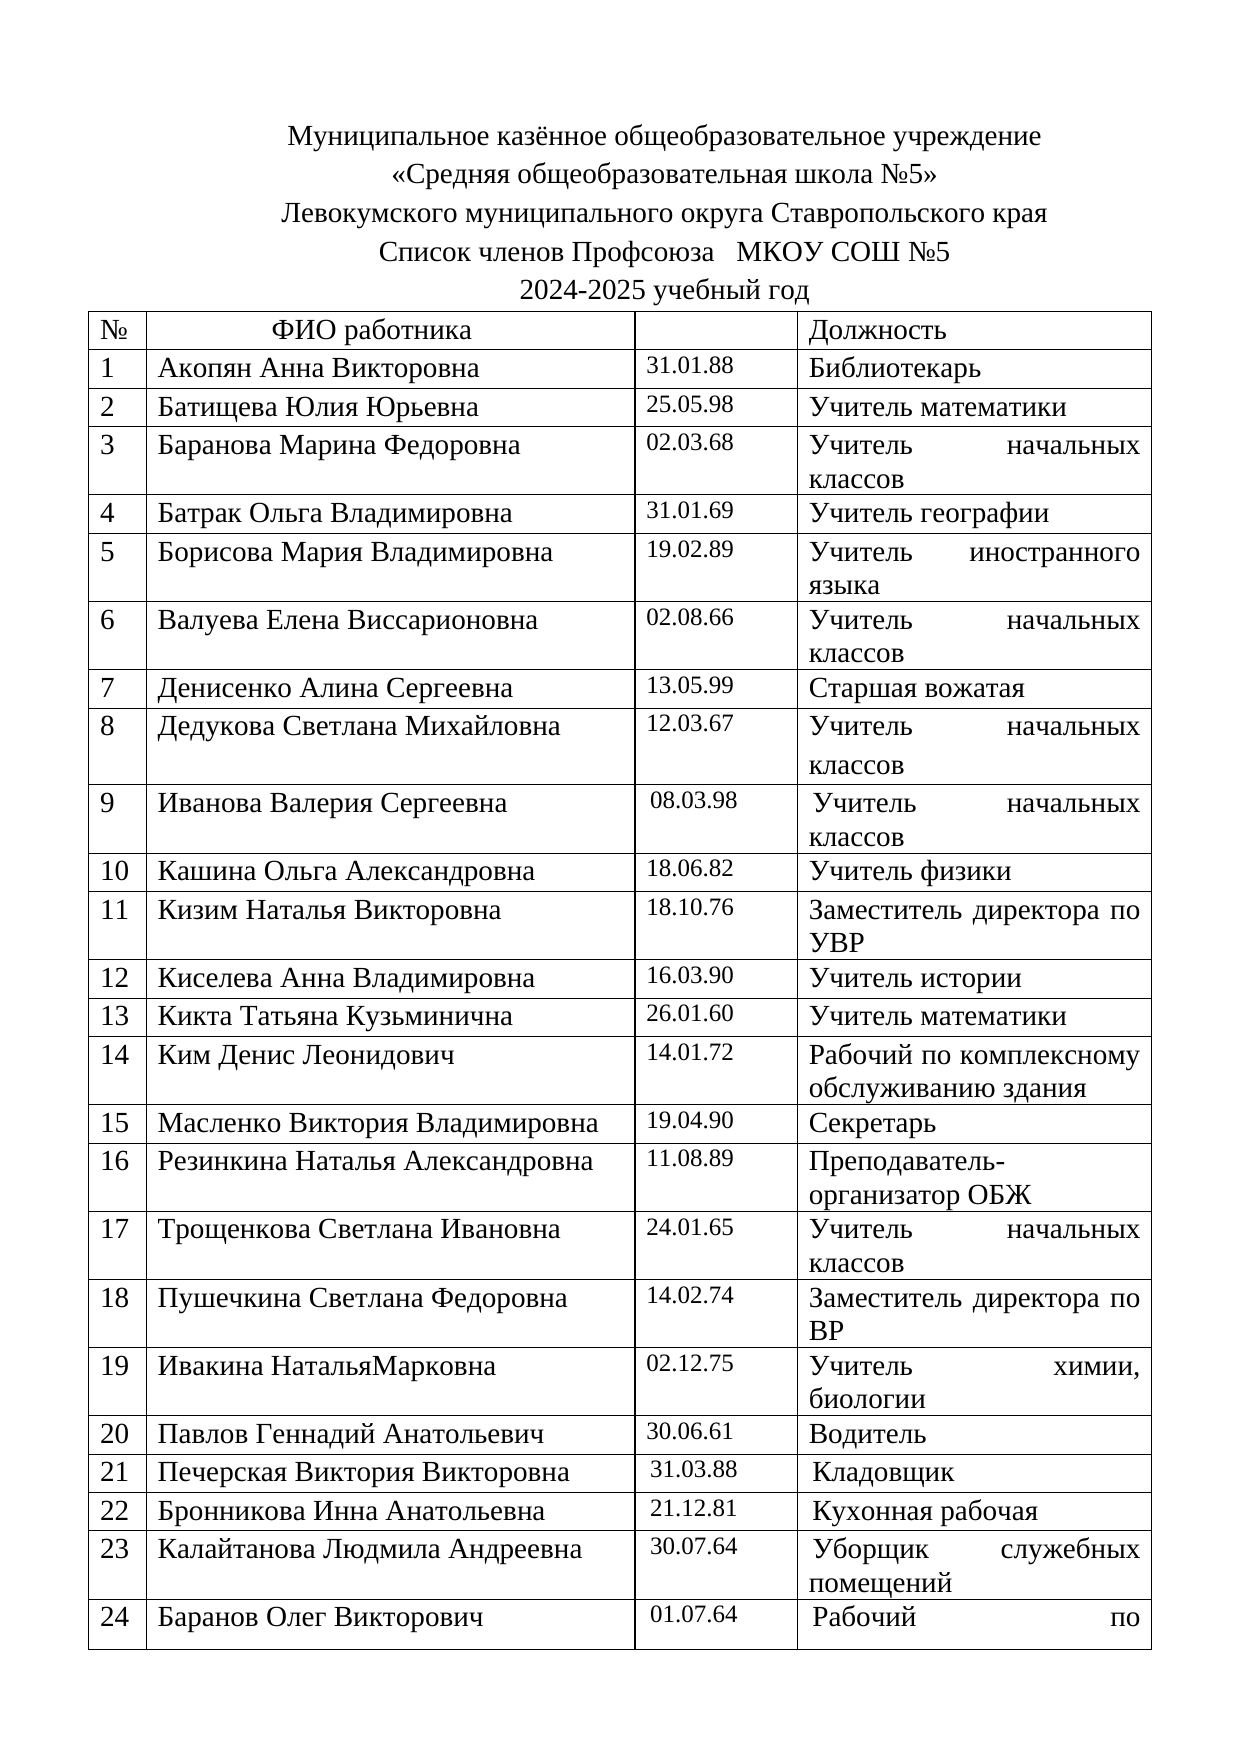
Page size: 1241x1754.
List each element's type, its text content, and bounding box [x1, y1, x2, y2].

table_cell Печерская Виктория Викторовна [147, 1455, 634, 1492]
table_cell 16 [89, 1144, 146, 1211]
table_cell Учитель начальных классов [798, 1212, 1151, 1279]
table_cell Учитель начальных классов [798, 709, 1151, 784]
table_cell 8 [89, 709, 146, 784]
table_cell Киселева Анна Владимировна [147, 960, 634, 997]
table_cell 14 [89, 1037, 146, 1104]
table_cell 21.12.81 [636, 1493, 797, 1530]
table_cell Учитель физики [798, 854, 1151, 891]
table_cell 11 [89, 892, 146, 959]
table_cell Борисова Мария Владимировна [147, 534, 634, 601]
table_cell 01.07.64 [636, 1600, 797, 1649]
table_cell 19.04.90 [636, 1105, 797, 1142]
table_cell Учитель географии [798, 495, 1151, 533]
table_cell 19.02.89 [636, 534, 797, 601]
table_cell Масленко Виктория Владимировна [147, 1105, 634, 1142]
table_cell Заместитель директора по УВР [798, 892, 1151, 959]
table_cell Заместитель директора по ВР [798, 1280, 1151, 1347]
table_cell Рабочий по комплексному обслуживанию здания [798, 1037, 1151, 1104]
table_cell 24 [89, 1600, 146, 1649]
table_cell 7 [89, 670, 146, 707]
table_cell 18.06.82 [636, 854, 797, 891]
table_cell Баранова Марина Федоровна [147, 427, 634, 494]
table_cell Учитель начальных классов [798, 602, 1151, 669]
table_cell 26.01.60 [636, 999, 797, 1036]
table_cell 18 [89, 1280, 146, 1347]
table_cell 15 [89, 1105, 146, 1142]
table_cell 9 [89, 785, 146, 852]
table_cell 24.01.65 [636, 1212, 797, 1279]
table_cell 19 [89, 1348, 146, 1415]
table_cell Учитель начальных классов [798, 427, 1151, 494]
table_cell Денисенко Алина Сергеевна [147, 670, 634, 707]
table_cell Кизим Наталья Викторовна [147, 892, 634, 959]
table_cell Резинкина Наталья Александровна [147, 1144, 634, 1211]
table_cell 02.08.66 [636, 602, 797, 669]
table_cell 21 [89, 1455, 146, 1492]
table_cell Батрак Ольга Владимировна [147, 495, 634, 533]
table_cell 25.05.98 [636, 389, 797, 426]
table_cell 2 [89, 389, 146, 426]
table_cell 23 [89, 1531, 146, 1598]
table_cell Иванова Валерия Сергеевна [147, 785, 634, 852]
table_cell Учитель химии, биологии [798, 1348, 1151, 1415]
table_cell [147, 1600, 634, 1649]
text 2024-2025 учебный год [177, 272, 1152, 306]
table_cell 16.03.90 [636, 960, 797, 997]
table_cell Кухонная рабочая [798, 1493, 1151, 1530]
table_cell 6 [89, 602, 146, 669]
table_cell 14.01.72 [636, 1037, 797, 1104]
table_cell 08.03.98 [636, 785, 797, 852]
table_cell 17 [89, 1212, 146, 1279]
table_cell 18.10.76 [636, 892, 797, 959]
table_cell Уборщик служебных помещений [798, 1531, 1151, 1598]
table_header Должность [798, 312, 1151, 349]
table_header ФИО работника [147, 312, 634, 349]
table_cell Батищева Юлия Юрьевна [147, 389, 634, 426]
text Левокумского муниципального округа Ставропольского края [177, 195, 1152, 229]
table_cell 14.02.74 [636, 1280, 797, 1347]
table_cell Трощенкова Светлана Ивановна [147, 1212, 634, 1279]
table_cell 22 [89, 1493, 146, 1530]
table_cell Преподаватель-организатор ОБЖ [798, 1144, 1151, 1211]
table_cell Старшая вожатая [798, 670, 1151, 707]
table_cell Ивакина НатальяМарковна [147, 1348, 634, 1415]
table_cell 02.12.75 [636, 1348, 797, 1415]
table_cell 02.03.68 [636, 427, 797, 494]
table_cell 31.01.69 [636, 495, 797, 533]
table_cell Учитель математики [798, 389, 1151, 426]
table_cell 1 [89, 350, 146, 388]
table_cell Учитель иностранного языка [798, 534, 1151, 601]
table_cell Валуева Елена Виссарионовна [147, 602, 634, 669]
table_cell 31.01.88 [636, 350, 797, 388]
table_cell 31.03.88 [636, 1455, 797, 1492]
table_cell 12 [89, 960, 146, 997]
table_cell 13.05.99 [636, 670, 797, 707]
table_cell Павлов Геннадий Анатольевич [147, 1416, 634, 1453]
table_cell Акопян Анна Викторовна [147, 350, 634, 388]
text Список членов Профсоюза МКОУ СОШ №5 [177, 234, 1152, 267]
text Муниципальное казённое общеобразовательное учреждение [177, 118, 1152, 152]
table_cell 30.07.64 [636, 1531, 797, 1598]
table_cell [798, 1600, 1151, 1649]
table_header [636, 312, 797, 349]
table_cell Кикта Татьяна Кузьминична [147, 999, 634, 1036]
table_cell Дедукова Светлана Михайловна [147, 709, 634, 784]
table_cell 10 [89, 854, 146, 891]
table_cell 4 [89, 495, 146, 533]
table_cell Библиотекарь [798, 350, 1151, 388]
table_cell Секретарь [798, 1105, 1151, 1142]
table_header № [89, 312, 146, 349]
table_cell Водитель [798, 1416, 1151, 1453]
table_cell 3 [89, 427, 146, 494]
table_cell 30.06.61 [636, 1416, 797, 1453]
table_cell 11.08.89 [636, 1144, 797, 1211]
table_cell Бронникова Инна Анатольевна [147, 1493, 634, 1530]
table_cell Учитель начальных классов [798, 785, 1151, 852]
text «Средняя общеобразовательная школа №5» [177, 157, 1152, 190]
table_cell Ким Денис Леонидович [147, 1037, 634, 1104]
table_cell Учитель истории [798, 960, 1151, 997]
table_cell 20 [89, 1416, 146, 1453]
table_cell 5 [89, 534, 146, 601]
table_cell Учитель математики [798, 999, 1151, 1036]
table_cell 13 [89, 999, 146, 1036]
table_cell Пушечкина Светлана Федоровна [147, 1280, 634, 1347]
table_cell Калайтанова Людмила Андреевна [147, 1531, 634, 1598]
table_cell Кладовщик [798, 1455, 1151, 1492]
table_cell 12.03.67 [636, 709, 797, 784]
table_cell Кашина Ольга Александровна [147, 854, 634, 891]
